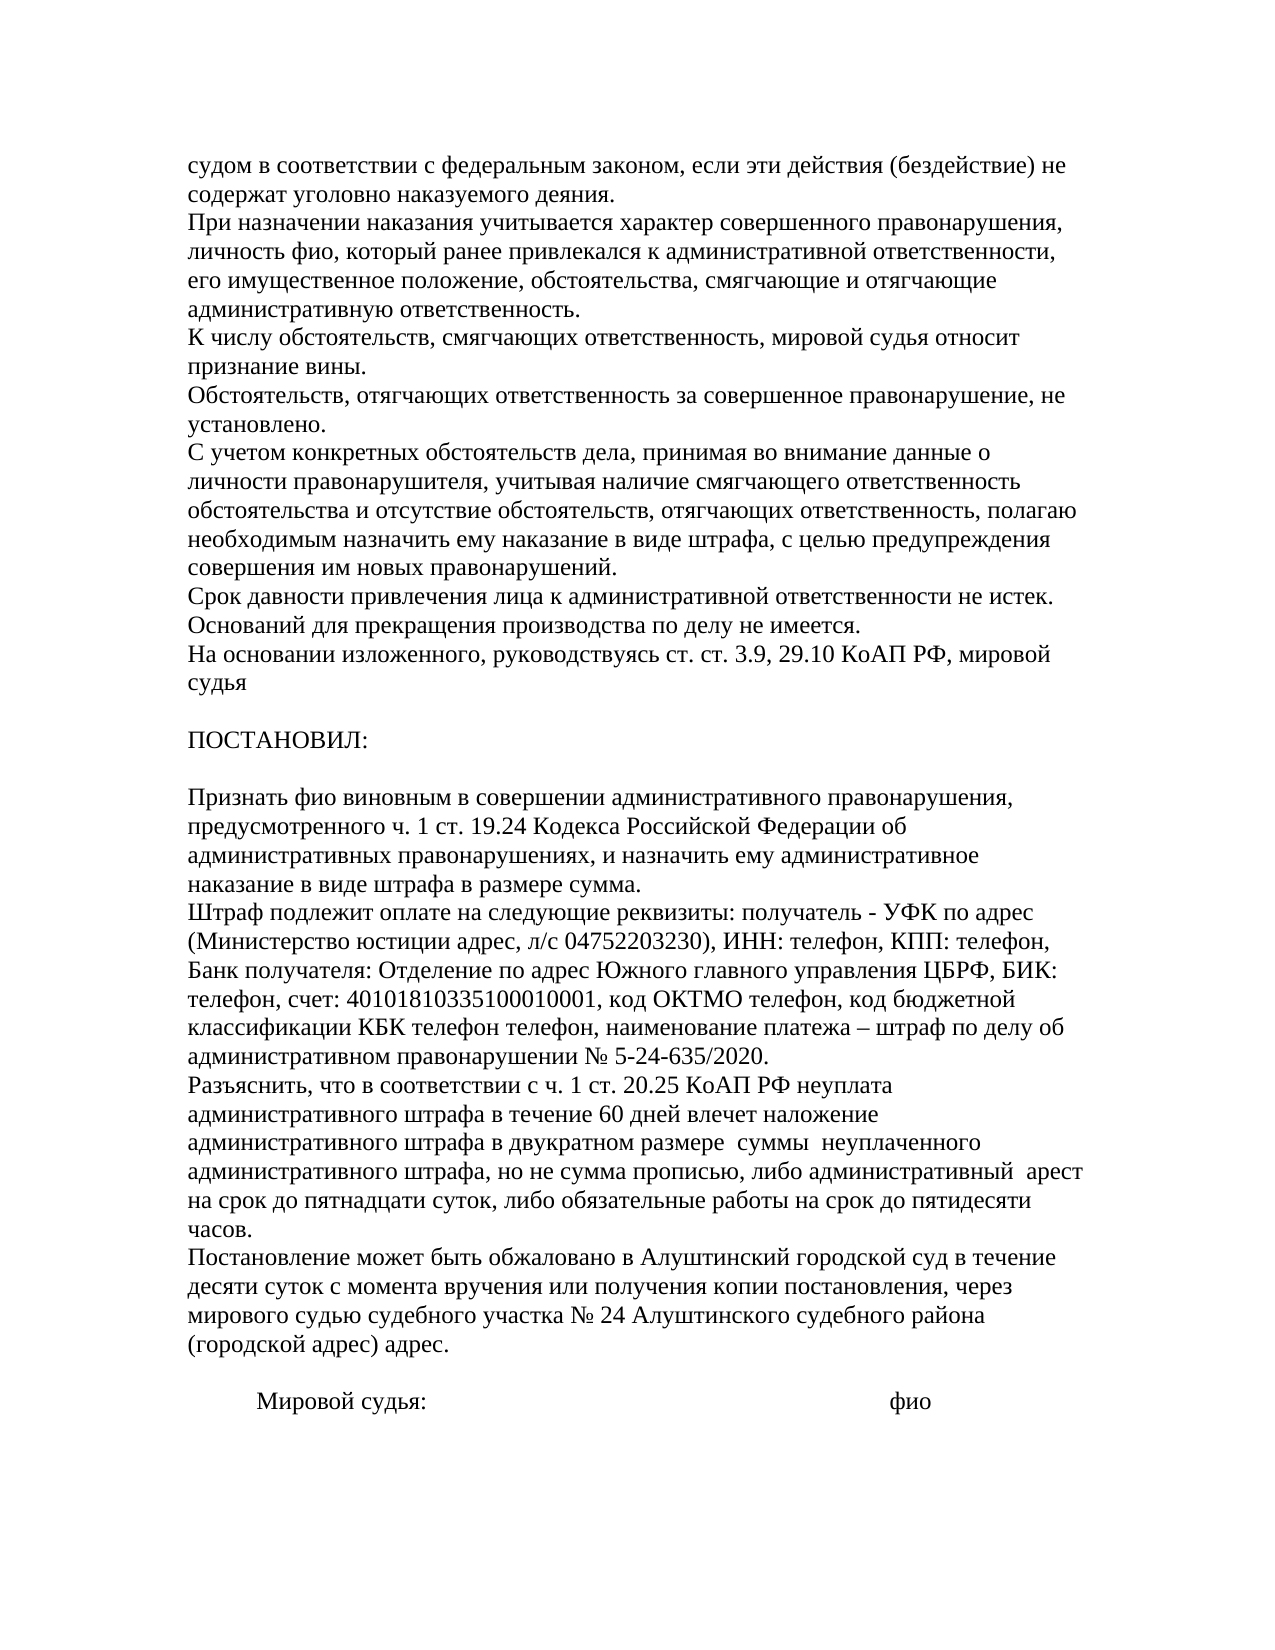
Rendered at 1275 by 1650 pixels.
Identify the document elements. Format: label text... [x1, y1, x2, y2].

text С учетом конкретных обстоятельств дела, принимая во внимание данные о личности правонарушителя, учитывая наличие смягчающего ответственность обстоятельства и отсутствие обстоятельств, отягчающих ответственность, полагаю необходимым назначить ему наказание в виде штрафа, с целью предупреждения совершения им новых правонарушений. [187, 437, 1087, 581]
text К числу обстоятельств, смягчающих ответственность, мировой судья относит признание вины. [187, 322, 1087, 380]
text На основании изложенного, руководствуясь ст. ст. 3.9, 29.10 КоАП РФ, мировой судья [187, 639, 1087, 696]
text При назначении наказания учитывается характер совершенного правонарушения, личность фио, который ранее привлекался к административной ответственности, его имущественное положение, обстоятельства, смягчающие и отягчающие административную ответственность. [187, 207, 1087, 322]
text Срок давности привлечения лица к административной ответственности не истек. Оснований для прекращения производства по делу не имеется. [187, 581, 1087, 639]
text Обстоятельств, отягчающих ответственность за совершенное правонарушение, не установлено. [187, 380, 1087, 437]
text Признать фио виновным в совершении административного правонарушения, предусмотренного ч. 1 ст. 19.24 Кодекса Российской Федерации об административных правонарушениях, и назначить ему административное наказание в виде штрафа в размере сумма. [187, 782, 1087, 897]
text Разъяснить, что в соответствии с ч. 1 ст. 20.25 КоАП РФ неуплата административного штрафа в течение 60 дней влечет наложение административного штрафа в двукратном размере суммы неуплаченного административного штрафа, но не сумма прописью, либо административный арест на срок до пятнадцати суток, либо обязательные работы на срок до пятидесяти часов. [187, 1070, 1087, 1242]
text Мировой судья: фио [187, 1386, 1087, 1415]
text Постановление может быть обжаловано в Алуштинский городской суд в течение десяти суток с момента вручения или получения копии постановления, через мирового судью судебного участка № 24 Алуштинского судебного района (городской адрес) адрес. [187, 1242, 1087, 1357]
text ПОСТАНОВИЛ: [187, 725, 1087, 754]
text Штраф подлежит оплате на следующие реквизиты: получатель - УФК по адрес (Министерство юстиции адрес, л/с 04752203230), ИНН: телефон, КПП: телефон, Банк получателя: Отделение по адрес Южного главного управления ЦБРФ, БИК: телефон, счет: 40101810335100010001, код ОКТМО телефон, код бюджетной классификации КБК телефон телефон, наименование платежа – штраф по делу об административном правонарушении № 5-24-635/2020. [187, 897, 1087, 1070]
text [187, 150, 1087, 207]
